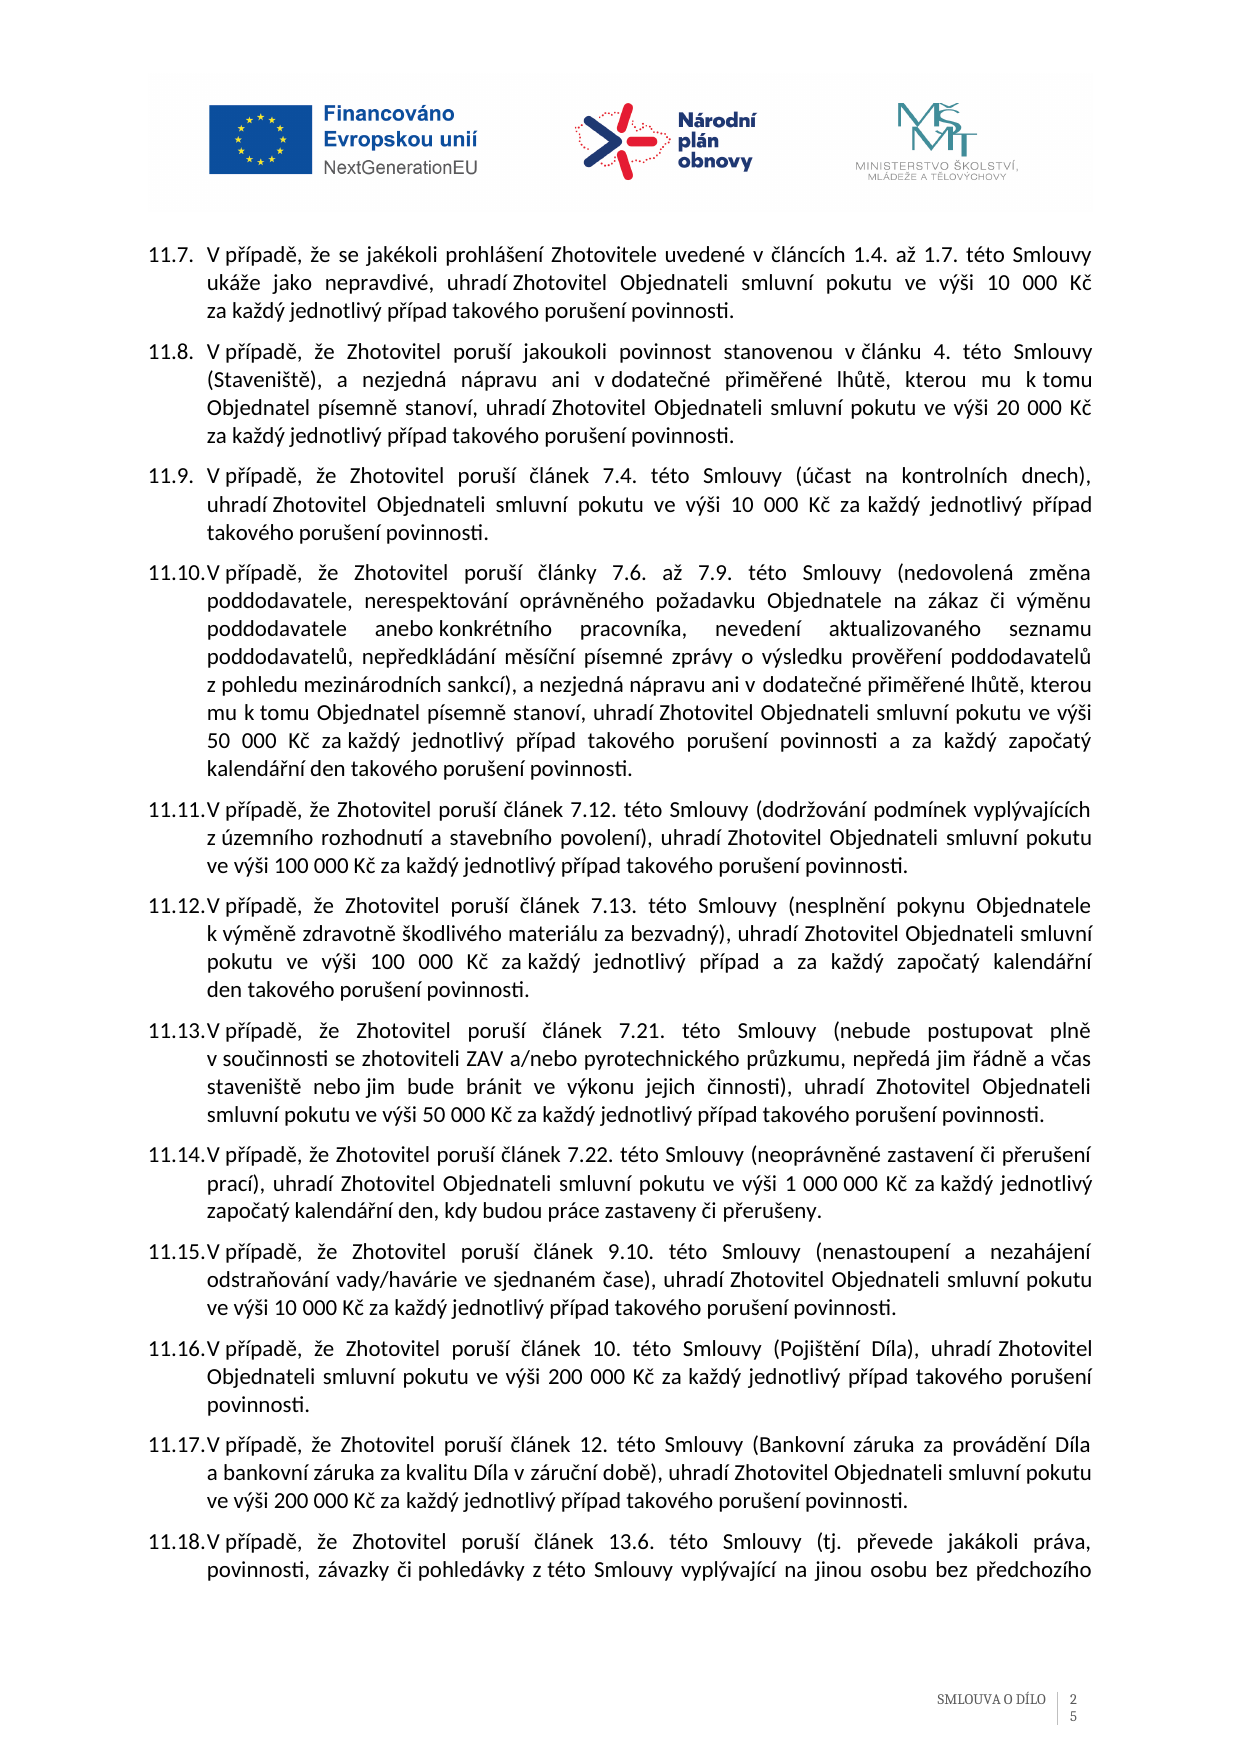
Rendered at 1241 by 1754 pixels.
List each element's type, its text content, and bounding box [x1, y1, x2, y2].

list V případě, že Zhotovitel poruší článek 7.22. této Smlouvy (neoprávněné zastavení či přerušení prací), uhradí Zhotovitel Objednateli smluvní pokutu ve výši 1 000 000 Kč za každý jednotlivý započatý kalendářní den, kdy budou práce zastaveny či přerušeny. [148, 1141, 1093, 1225]
list V případě, že Zhotovitel poruší článek 7.12. této Smlouvy (dodržování podmínek vyplývajících z územního rozhodnutí a stavebního povolení), uhradí Zhotovitel Objednateli smluvní pokutu ve výši 100 000 Kč za každý jednotlivý případ takového porušení povinnosti. [148, 795, 1093, 879]
list V případě, že Zhotovitel poruší články 7.6. až 7.9. této Smlouvy (nedovolená změna poddodavatele, nerespektování oprávněného požadavku Objednatele na zákaz či výměnu poddodavatele anebo konkrétního pracovníka, nevedení aktualizovaného seznamu poddodavatelů, nepředkládání měsíční písemné zprávy o výsledku prověření poddodavatelů z pohledu mezinárodních sankcí), a nezjedná nápravu ani v dodatečné přiměřené lhůtě, kterou mu k tomu Objednatel písemně stanoví, uhradí Zhotovitel Objednateli smluvní pokutu ve výši 50 000 Kč za každý jednotlivý případ takového porušení povinnosti a za každý započatý kalendářní den takového porušení povinnosti. [148, 558, 1093, 782]
list V případě, že Zhotovitel poruší článek 7.4. této Smlouvy (účast na kontrolních dnech), uhradí Zhotovitel Objednateli smluvní pokutu ve výši 10 000 Kč za každý jednotlivý případ takového porušení povinnosti. [148, 462, 1093, 546]
list V případě, že Zhotovitel poruší jakoukoli povinnost stanovenou v článku 4. této Smlouvy (Staveniště), a nezjedná nápravu ani v dodatečné přiměřené lhůtě, kterou mu k tomu Objednatel písemně stanoví, uhradí Zhotovitel Objednateli smluvní pokutu ve výši 20 000 Kč za každý jednotlivý případ takového porušení povinnosti. [148, 337, 1093, 449]
list V případě, že Zhotovitel poruší článek 12. této Smlouvy (Bankovní záruka za provádění Díla a bankovní záruka za kvalitu Díla v záruční době), uhradí Zhotovitel Objednateli smluvní pokutu ve výši 200 000 Kč za každý jednotlivý případ takového porušení povinnosti. [148, 1430, 1093, 1514]
picture [147, 73, 1093, 212]
list V případě, že Zhotovitel poruší článek 7.21. této Smlouvy (nebude postupovat plně v součinnosti se zhotoviteli ZAV a/nebo pyrotechnického průzkumu, nepředá jim řádně a včas staveniště nebo jim bude bránit ve výkonu jejich činnosti), uhradí Zhotovitel Objednateli smluvní pokutu ve výši 50 000 Kč za každý jednotlivý případ takového porušení povinnosti. [148, 1016, 1093, 1128]
list V případě, že Zhotovitel poruší článek 7.13. této Smlouvy (nesplnění pokynu Objednatele k výměně zdravotně škodlivého materiálu za bezvadný), uhradí Zhotovitel Objednateli smluvní pokutu ve výši 100 000 Kč za každý jednotlivý případ a za každý započatý kalendářní den takového porušení povinnosti. [148, 891, 1093, 1003]
list V případě, že Zhotovitel poruší článek 9.10. této Smlouvy (nenastoupení a nezahájení odstraňování vady/havárie ve sjednaném čase), uhradí Zhotovitel Objednateli smluvní pokutu ve výši 10 000 Kč za každý jednotlivý případ takového porušení povinnosti. [148, 1237, 1093, 1321]
list V případě, že se jakékoli prohlášení Zhotovitele uvedené v článcích 1.4. až 1.7. této Smlouvy ukáže jako nepravdivé, uhradí Zhotovitel Objednateli smluvní pokutu ve výši 10 000 Kč za každý jednotlivý případ takového porušení povinnosti. [148, 241, 1093, 324]
list V případě, že Zhotovitel poruší článek 10. této Smlouvy (Pojištění Díla), uhradí Zhotovitel Objednateli smluvní pokutu ve výši 200 000 Kč za každý jednotlivý případ takového porušení povinnosti. [148, 1334, 1093, 1418]
